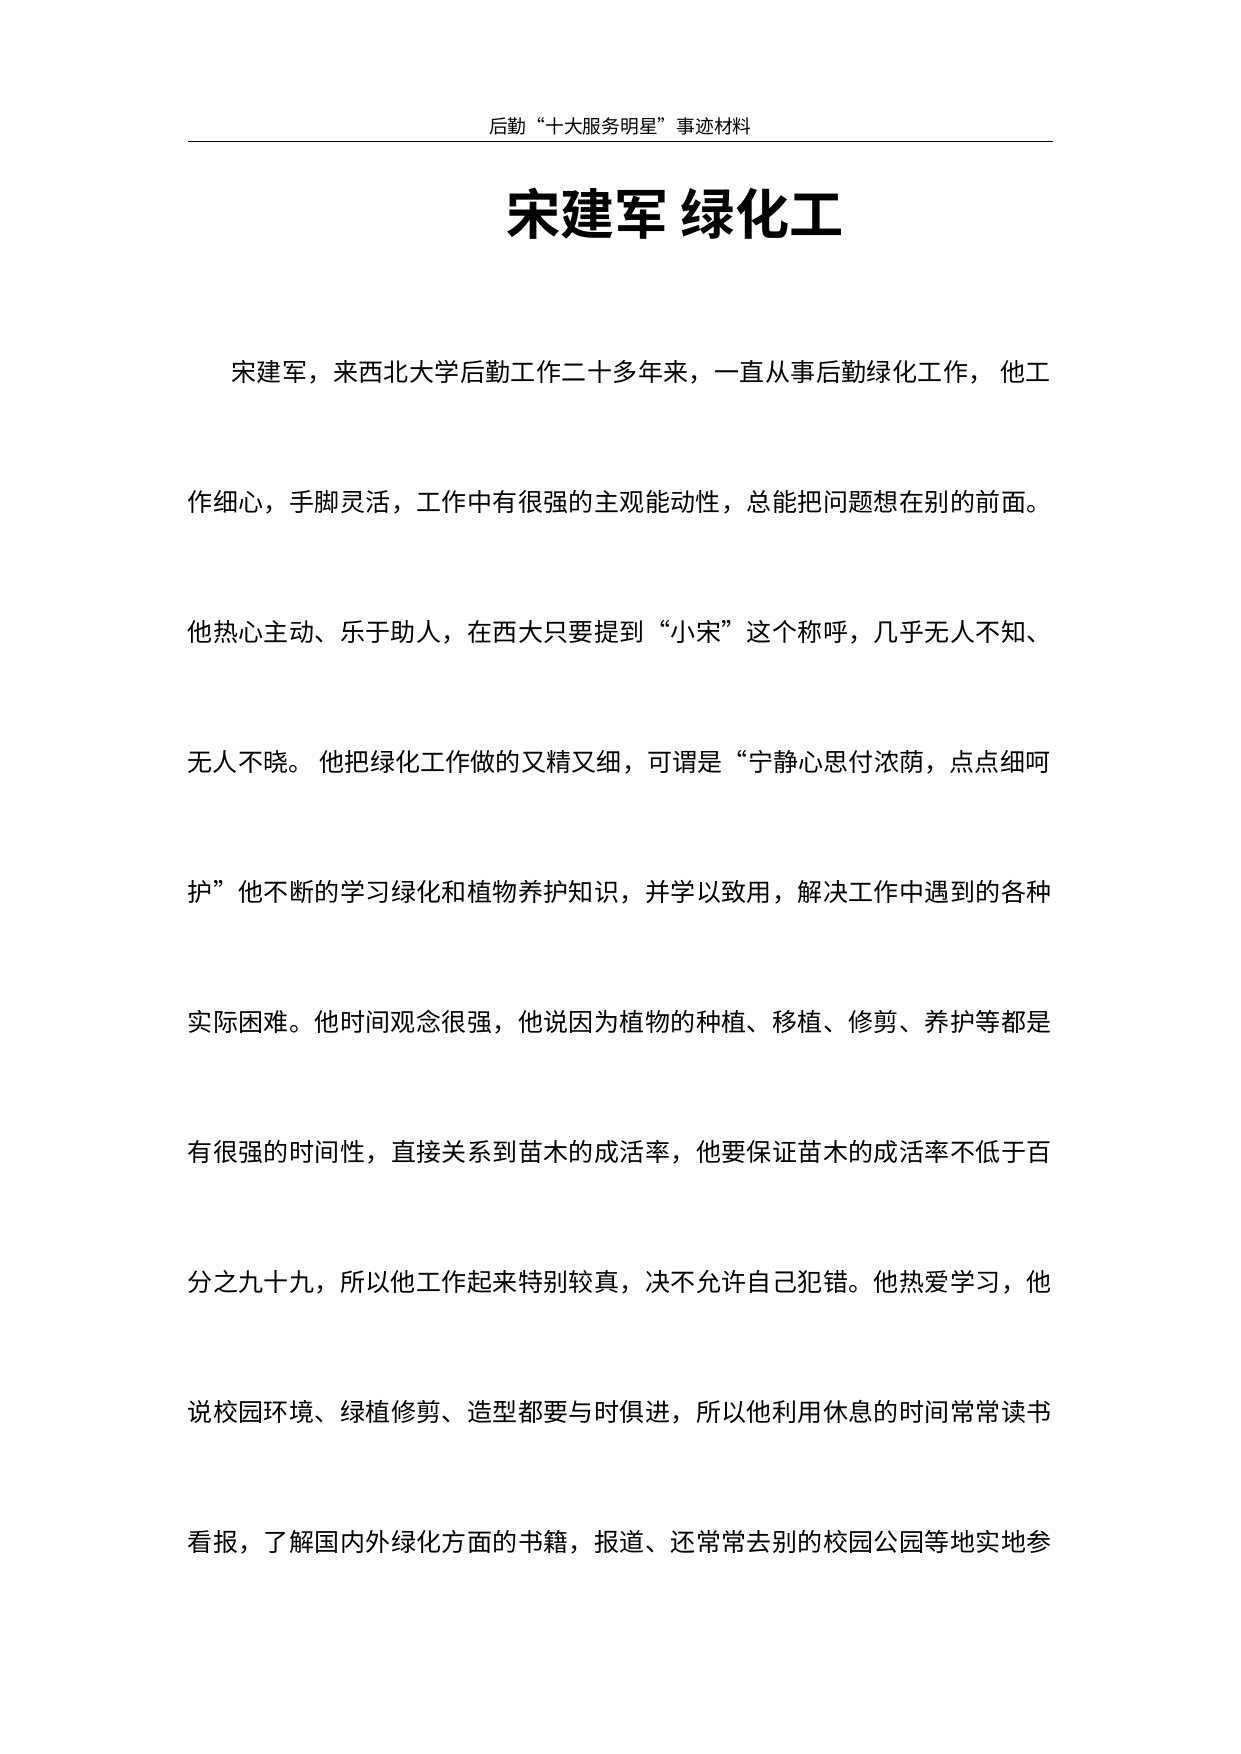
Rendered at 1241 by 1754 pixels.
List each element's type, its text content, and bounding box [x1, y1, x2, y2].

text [187, 338, 1053, 1573]
text 宋建军 绿化工 [187, 162, 1053, 259]
